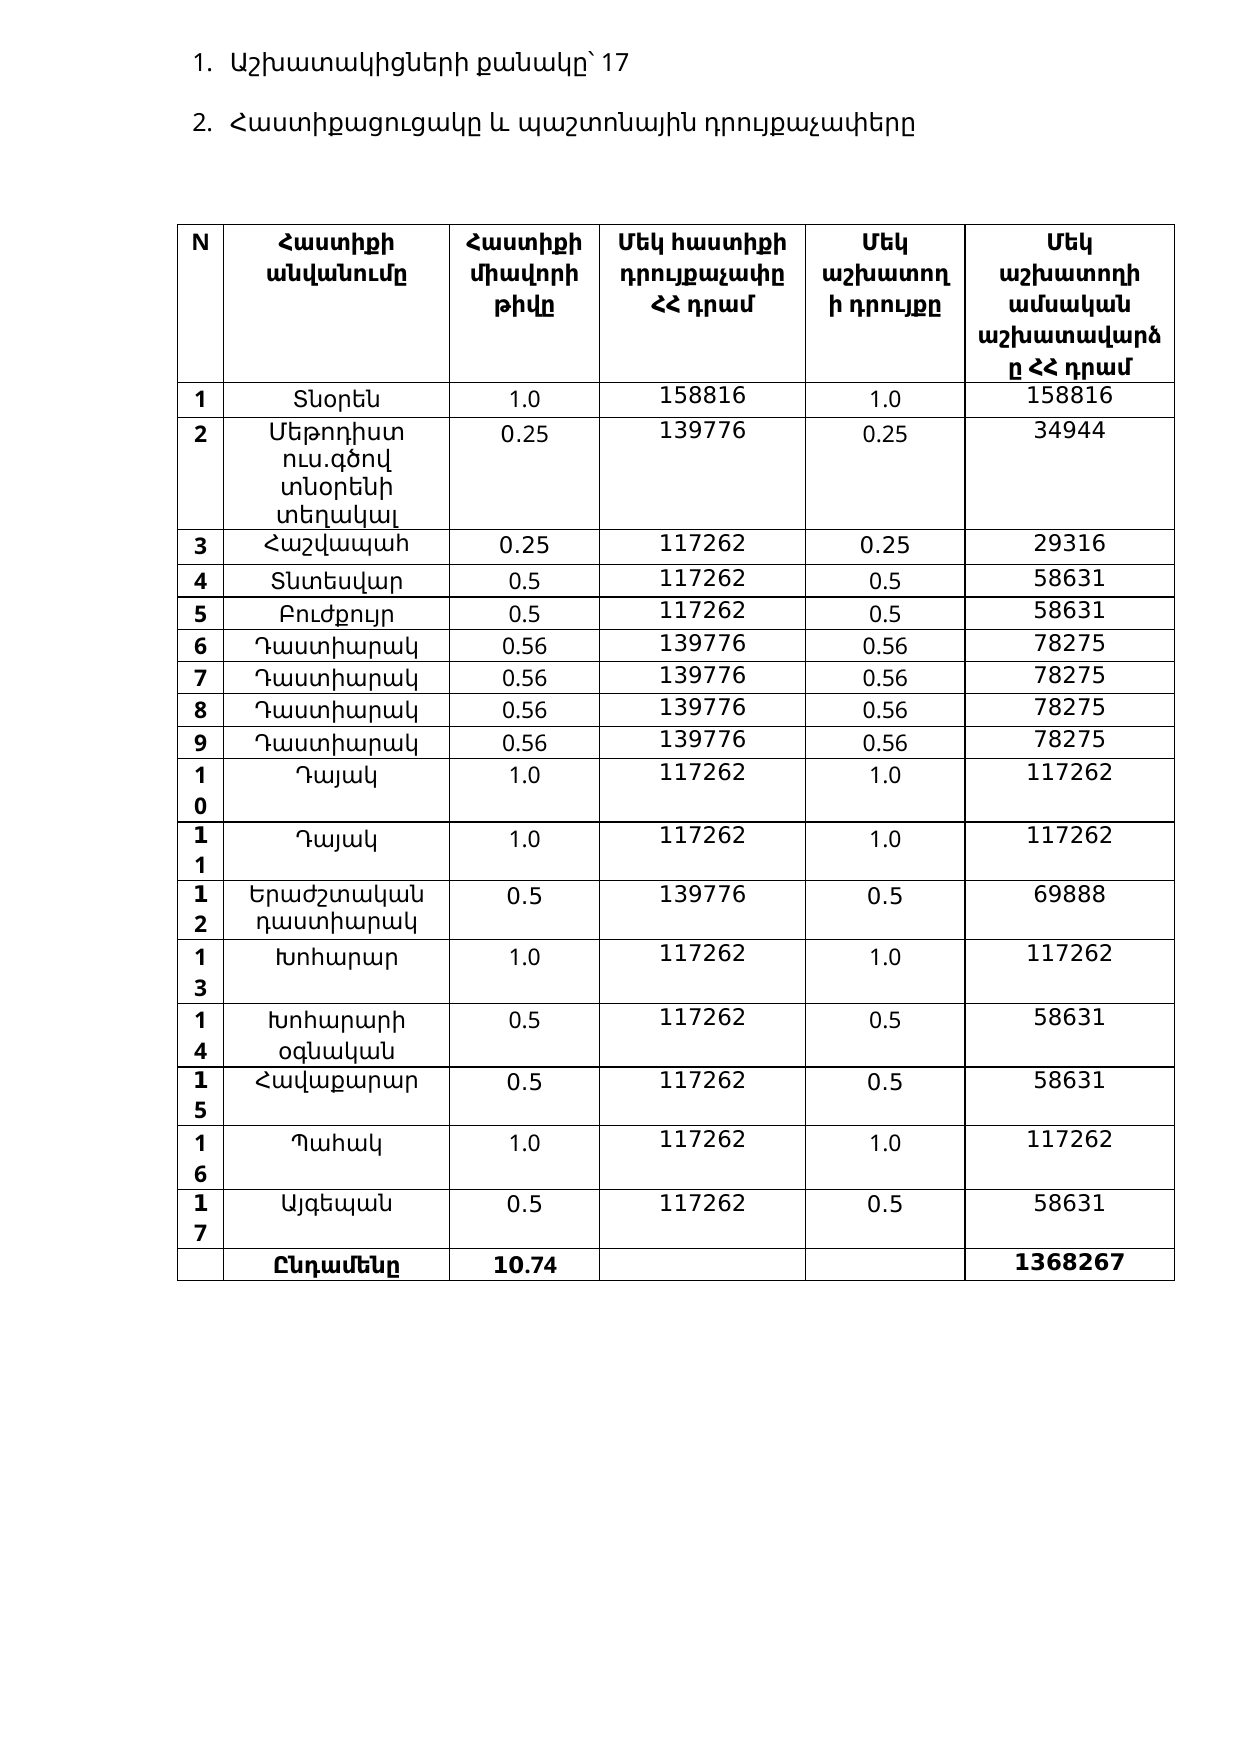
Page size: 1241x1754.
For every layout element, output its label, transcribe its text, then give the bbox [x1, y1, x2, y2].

table_cell 0.56 [450, 727, 599, 758]
table_cell 11 [178, 823, 223, 880]
table_cell 0.25 [806, 418, 964, 529]
table_cell 0.56 [450, 630, 599, 661]
table_cell 1368267 [966, 1249, 1174, 1280]
table_cell 1 [178, 383, 223, 417]
table_cell 0․5 [806, 881, 964, 939]
table_cell 0.5 [806, 598, 964, 629]
table_cell 29316 [966, 530, 1174, 564]
table_cell 78275 [966, 630, 1174, 661]
table_cell 0.5 [450, 565, 599, 596]
table_cell 14 [178, 1004, 223, 1066]
table_cell 1.0 [806, 1126, 964, 1189]
table_cell 117262 [600, 940, 805, 1003]
table_cell Դաստիարակ [224, 694, 449, 726]
table_cell Խոհարարի օգնական [224, 1004, 449, 1066]
table_cell 0.56 [450, 694, 599, 726]
table_cell 117262 [600, 598, 805, 629]
table_cell 1.0 [450, 759, 599, 821]
table_cell 78275 [966, 694, 1174, 726]
table_cell 117262 [600, 759, 805, 821]
table_cell 0.5 [450, 1004, 599, 1066]
table_cell Բուժքույր [224, 598, 449, 629]
table_cell 58631 [966, 565, 1174, 596]
table_cell 117262 [600, 565, 805, 596]
table_cell 1.0 [806, 383, 964, 417]
table_cell 117262 [600, 1004, 805, 1066]
table_cell 139776 [600, 418, 805, 529]
table_cell Հավաքարար [224, 1068, 449, 1125]
table_cell 0․25 [450, 530, 599, 564]
table_cell 9 [178, 727, 223, 758]
table_cell 58631 [966, 1004, 1174, 1066]
table_cell 1.0 [450, 940, 599, 1003]
table_cell 0.5 [450, 598, 599, 629]
table_cell 117262 [966, 759, 1174, 821]
table_cell Դաստիարակ [224, 727, 449, 758]
table_cell 0․5 [450, 1068, 599, 1125]
table_cell [600, 1249, 805, 1280]
table_cell 3 [178, 530, 223, 564]
table_cell 6 [178, 630, 223, 661]
table_cell 8 [178, 694, 223, 726]
table_cell 78275 [966, 727, 1174, 758]
table_cell Դայակ [224, 759, 449, 821]
table_cell 16 [178, 1126, 223, 1189]
table_cell 0.56 [806, 694, 964, 726]
table_cell Երաժշտական դաստիարակ [224, 881, 449, 939]
table_cell 78275 [966, 662, 1174, 693]
table_cell 117262 [600, 1126, 805, 1189]
table_cell 0․5 [450, 881, 599, 939]
table_cell 117262 [600, 823, 805, 880]
table_header Հաստիքի անվանումը [224, 225, 449, 382]
table_cell Դայակ [224, 823, 449, 880]
table_cell Խոհարար [224, 940, 449, 1003]
table_cell 4 [178, 565, 223, 596]
table_cell 13 [178, 940, 223, 1003]
table_cell 58631 [966, 1068, 1174, 1125]
table_cell 58631 [966, 1190, 1174, 1248]
table_cell 139776 [600, 881, 805, 939]
table_cell 139776 [600, 727, 805, 758]
table_cell 34944 [966, 418, 1174, 529]
list Աշխատակիցների քանակը՝ 17 [192, 44, 1152, 78]
table_cell 0․5 [806, 1068, 964, 1125]
table_cell 10.74 [450, 1249, 599, 1280]
table_cell 69888 [966, 881, 1174, 939]
table_cell 0․5 [806, 1190, 964, 1248]
table_cell 158816 [600, 383, 805, 417]
table_cell 0.56 [806, 630, 964, 661]
list Հաստիքացուցակը և պաշտոնային դրույքաչափերը [192, 104, 1152, 138]
table_cell 0.56 [450, 662, 599, 693]
table_cell Դաստիարակ [224, 662, 449, 693]
table_cell 5 [178, 598, 223, 629]
table_cell 1.0 [806, 759, 964, 821]
table_cell 0․25 [806, 530, 964, 564]
table_header Մեկ աշխատողի դրույքը [806, 225, 964, 382]
table_cell 0․25 [450, 418, 599, 529]
table_cell 158816 [966, 383, 1174, 417]
table_cell [178, 1249, 223, 1280]
table_cell Հաշվապահ [224, 530, 449, 564]
table_cell 1.0 [806, 940, 964, 1003]
table_cell 2 [178, 418, 223, 529]
table_cell 1.0 [806, 823, 964, 880]
table_header N [178, 225, 223, 382]
table_cell Դաստիարակ [224, 630, 449, 661]
table_header Մեկ հաստիքի դրույքաչափը ՀՀ դրամ [600, 225, 805, 382]
table_cell 58631 [966, 598, 1174, 629]
table_cell 117262 [600, 1190, 805, 1248]
table_cell 117262 [966, 1126, 1174, 1189]
table_cell 12 [178, 881, 223, 939]
table_cell 0․5 [450, 1190, 599, 1248]
table_cell 0.56 [806, 662, 964, 693]
table_cell Ընդամենը [224, 1249, 449, 1280]
table_cell 139776 [600, 694, 805, 726]
table_cell 15 [178, 1068, 223, 1125]
table_cell 1.0 [450, 383, 599, 417]
table_cell 0.56 [806, 727, 964, 758]
table_cell 117262 [600, 530, 805, 564]
table_cell 117262 [966, 940, 1174, 1003]
table_cell 1.0 [450, 1126, 599, 1189]
table_cell 139776 [600, 662, 805, 693]
table_cell Տնօրեն [224, 383, 449, 417]
table_header Հաստիքի միավորի թիվը [450, 225, 599, 382]
table_cell 10 [178, 759, 223, 821]
table_cell Պահակ [224, 1126, 449, 1189]
table_cell 0.5 [806, 565, 964, 596]
table_cell [806, 1249, 964, 1280]
table_header Մեկ աշխատողի ամսական աշխատավարձը ՀՀ դրամ [966, 225, 1174, 382]
table_cell 139776 [600, 630, 805, 661]
table_cell 117262 [966, 823, 1174, 880]
table_cell 117262 [600, 1068, 805, 1125]
table_cell Այգեպան [224, 1190, 449, 1248]
table_cell 17 [178, 1190, 223, 1248]
table_cell 0.5 [806, 1004, 964, 1066]
table_cell Տնտեսվար [224, 565, 449, 596]
table_cell 1.0 [450, 823, 599, 880]
table_cell 7 [178, 662, 223, 693]
table_cell Մեթոդիստ ուս.գծով տնօրենի տեղակալ [224, 418, 449, 529]
